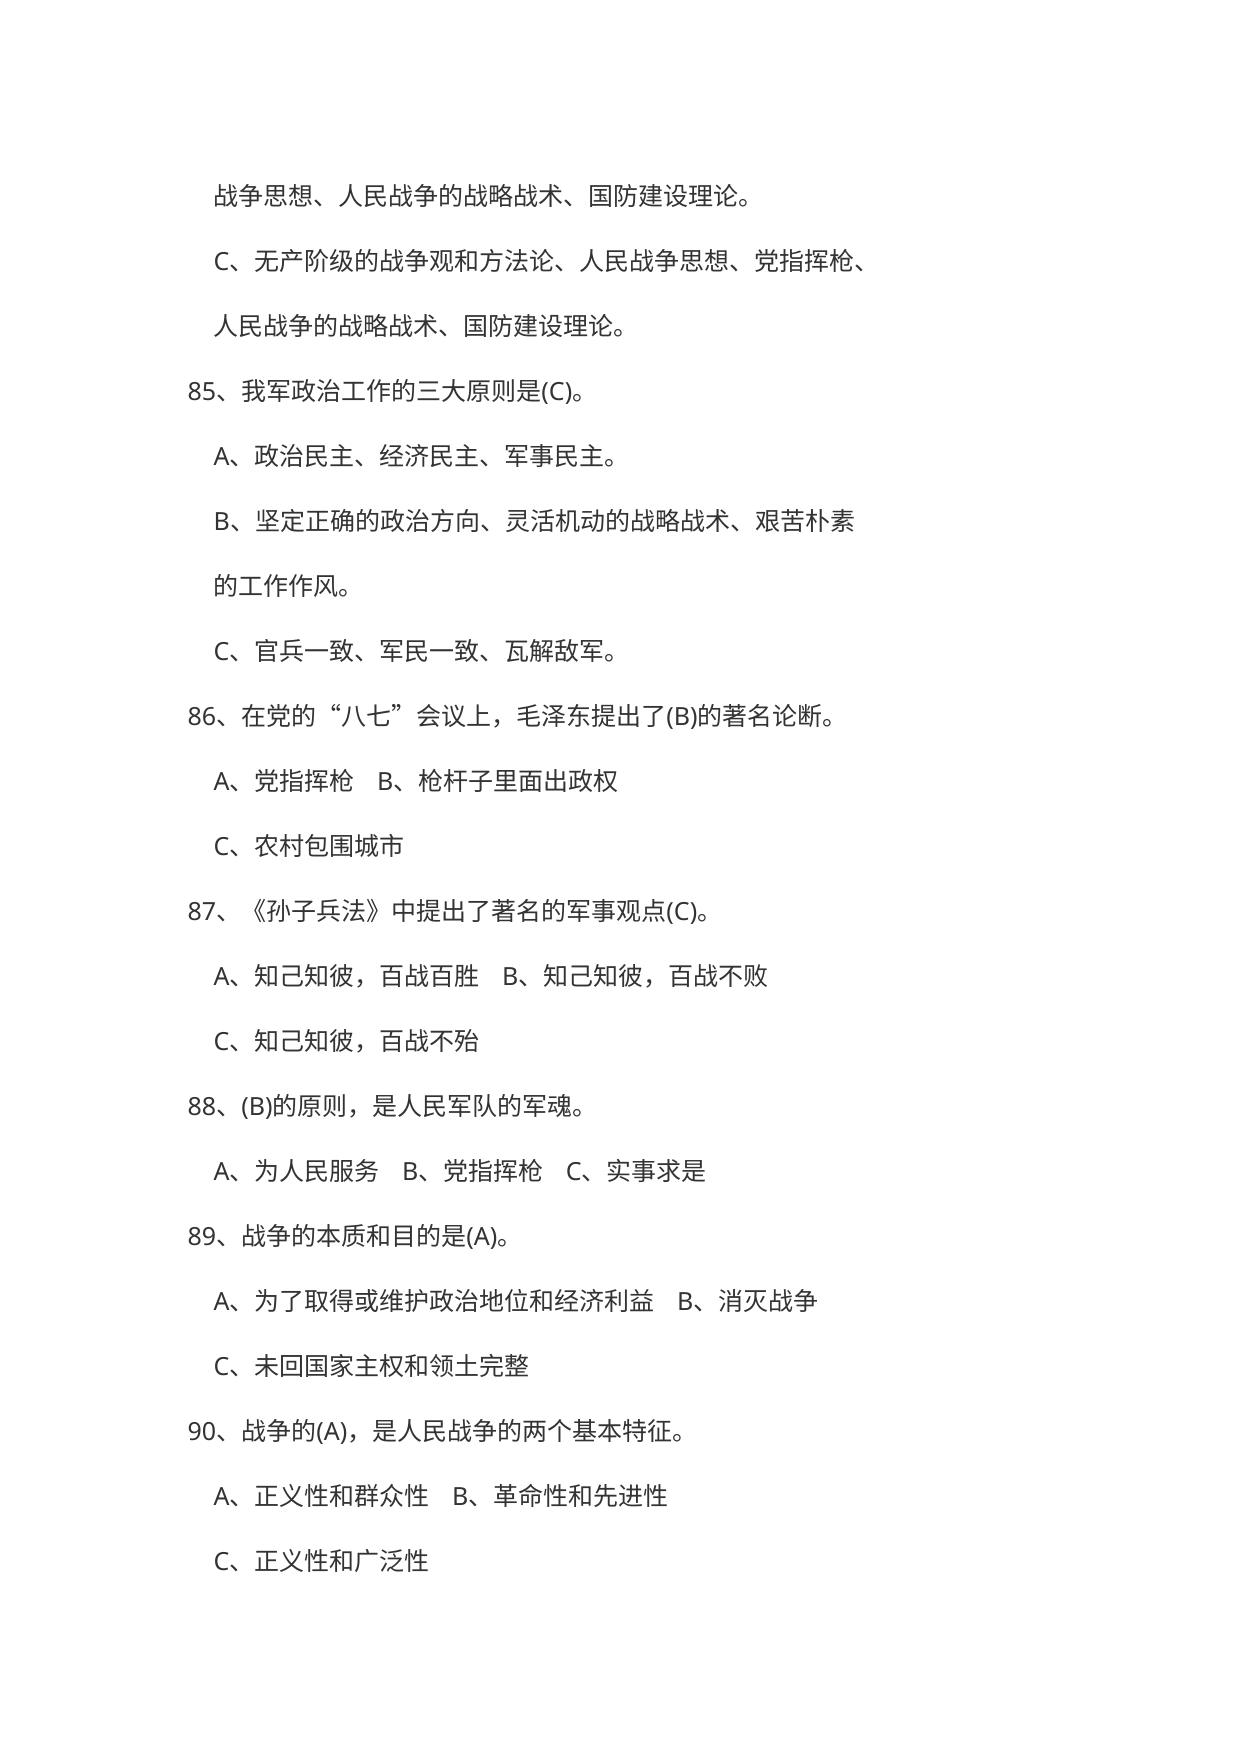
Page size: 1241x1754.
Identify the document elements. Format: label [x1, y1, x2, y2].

text [187, 162, 1053, 1592]
